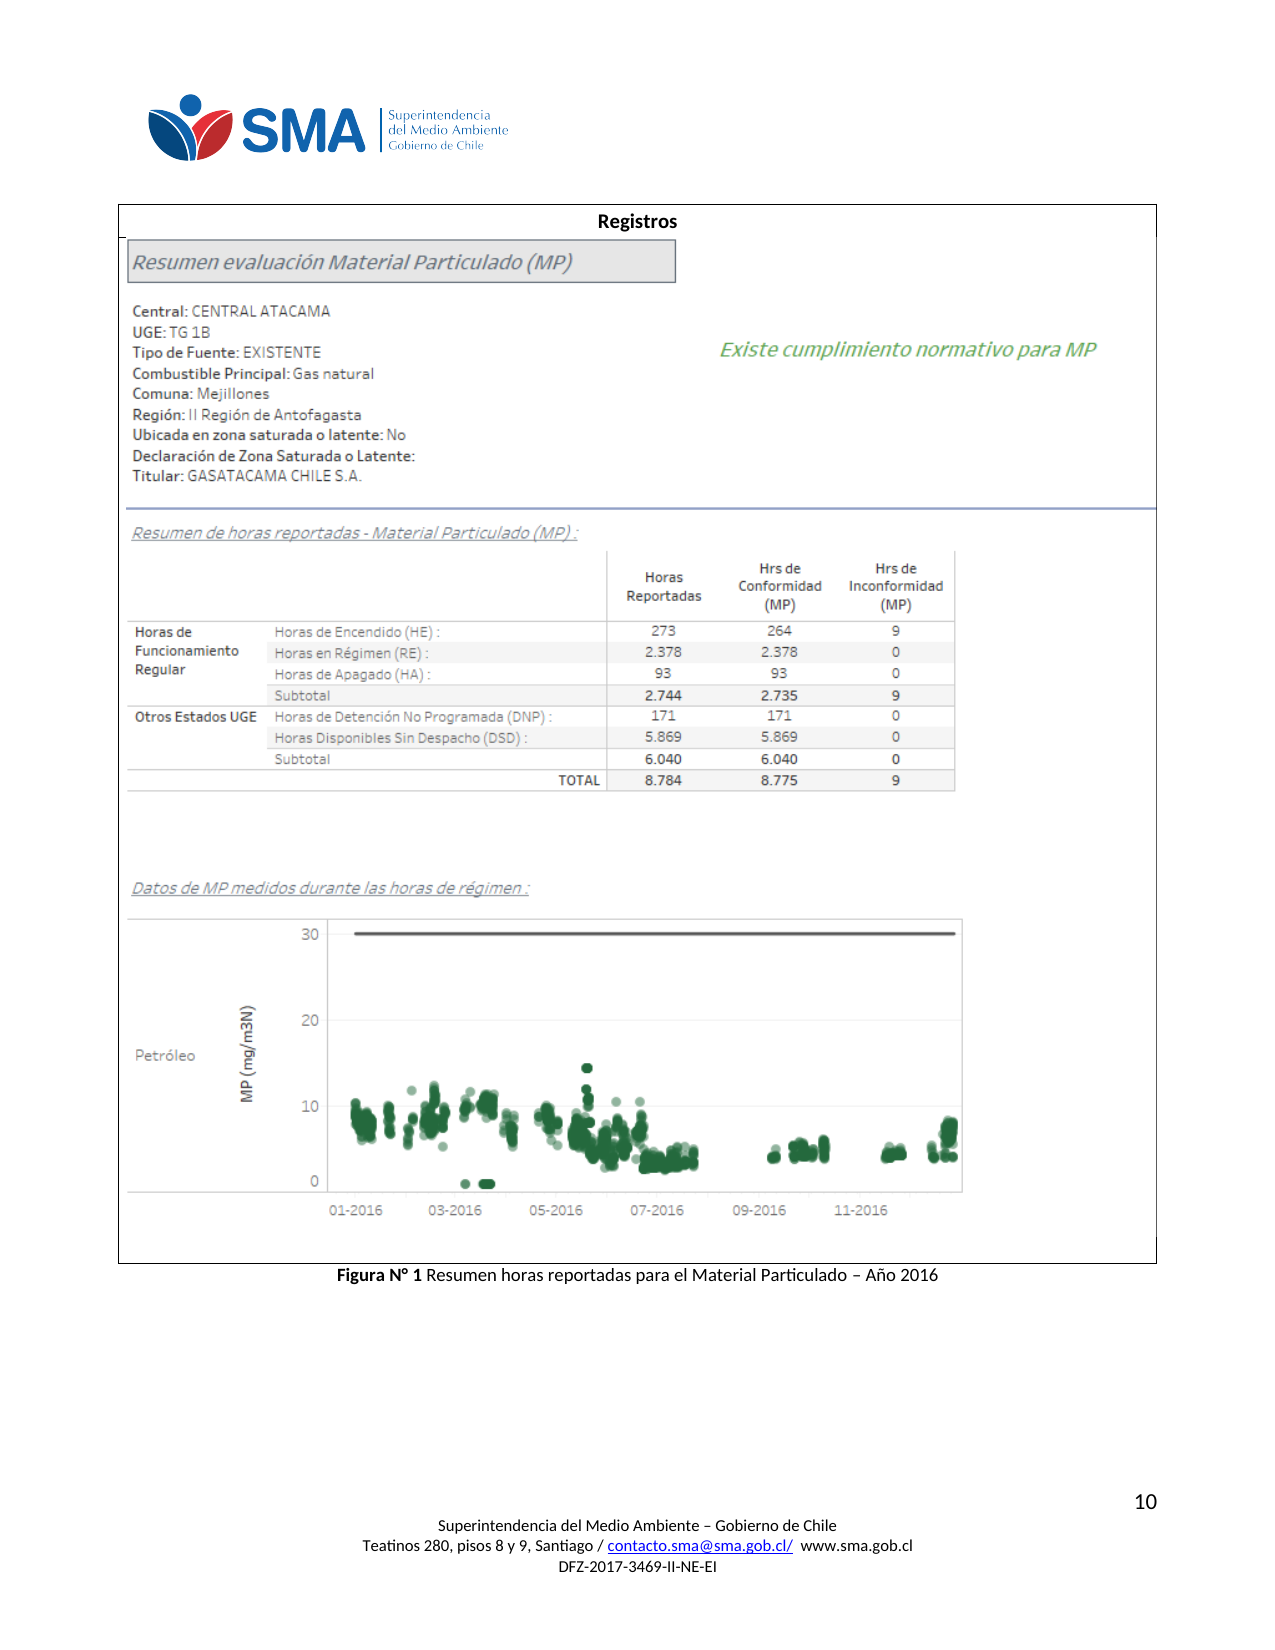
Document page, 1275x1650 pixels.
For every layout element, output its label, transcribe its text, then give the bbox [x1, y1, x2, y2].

picture [118, 73, 528, 176]
picture [126, 237, 1157, 1237]
table_header Registros [119, 205, 1156, 237]
table_cell [119, 238, 1156, 1262]
text Figura N° 1 Resumen horas reportadas para el Material Particulado – Año 2016 [118, 1264, 1157, 1286]
